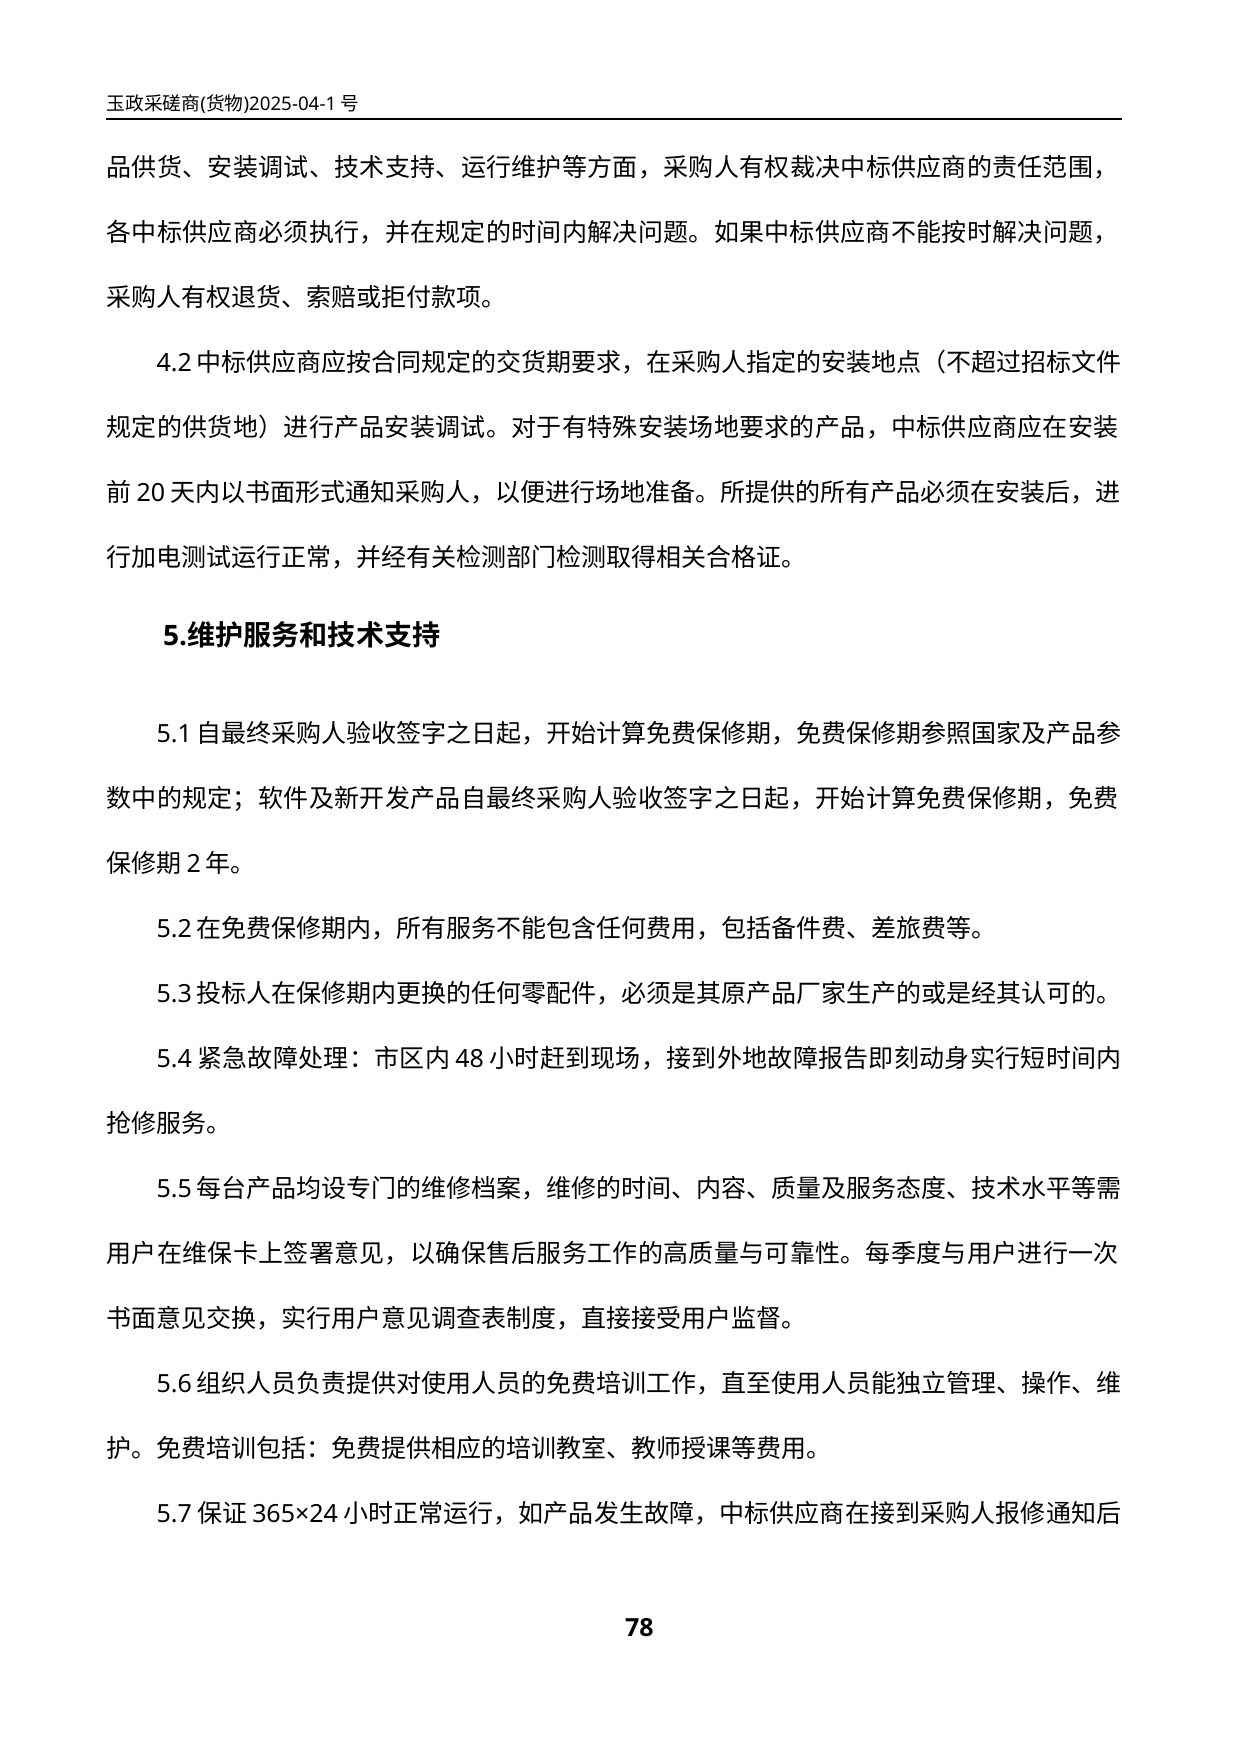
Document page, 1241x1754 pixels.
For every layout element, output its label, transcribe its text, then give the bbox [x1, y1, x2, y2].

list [106, 133, 1122, 328]
list 5.1自最终采购人验收签字之日起，开始计算免费保修期，免费保修期参照国家及产品参数中的规定；软件及新开发产品自最终采购人验收签字之日起，开始计算免费保修期，免费保修期2年。 [106, 699, 1122, 894]
list 4.2中标供应商应按合同规定的交货期要求，在采购人指定的安装地点（不超过招标文件规定的供货地）进行产品安装调试。对于有特殊安装场地要求的产品，中标供应商应在安装前20天内以书面形式通知采购人，以便进行场地准备。所提供的所有产品必须在安装后，进行加电测试运行正常，并经有关检测部门检测取得相关合格证。 [106, 328, 1122, 588]
list 5.2在免费保修期内，所有服务不能包含任何费用，包括备件费、差旅费等。 [106, 894, 1122, 959]
text 5.维护服务和技术支持 [106, 601, 1122, 666]
list 5.6组织人员负责提供对使用人员的免费培训工作，直至使用人员能独立管理、操作、维护。免费培训包括：免费提供相应的培训教室、教师授课等费用。 [106, 1349, 1122, 1479]
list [106, 1479, 1122, 1544]
list 5.4紧急故障处理：市区内48小时赶到现场，接到外地故障报告即刻动身实行短时间内抢修服务。 [106, 1024, 1122, 1154]
list 5.3投标人在保修期内更换的任何零配件，必须是其原产品厂家生产的或是经其认可的。 [106, 959, 1122, 1024]
list 5.5每台产品均设专门的维修档案，维修的时间、内容、质量及服务态度、技术水平等需用户在维保卡上签署意见，以确保售后服务工作的高质量与可靠性。每季度与用户进行一次书面意见交换，实行用户意见调查表制度，直接接受用户监督。 [106, 1154, 1122, 1349]
